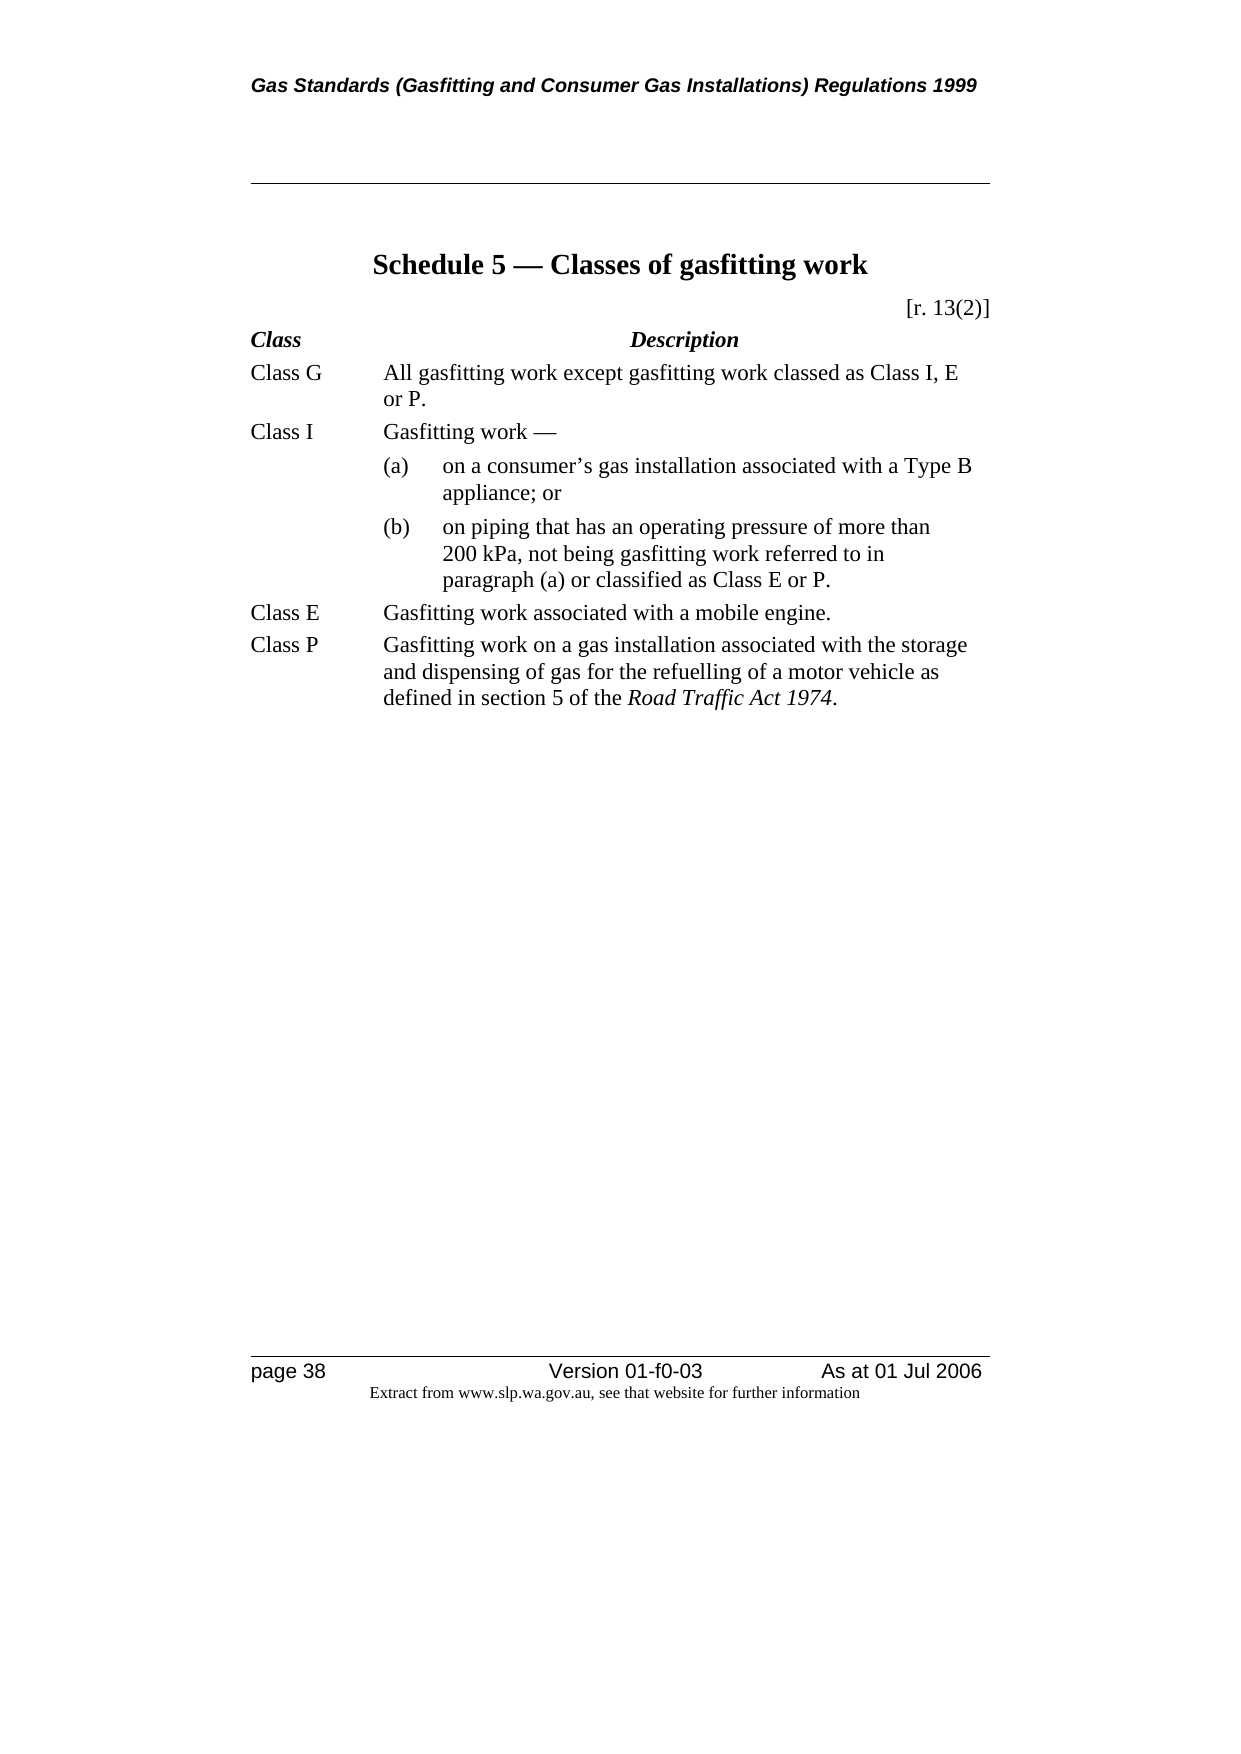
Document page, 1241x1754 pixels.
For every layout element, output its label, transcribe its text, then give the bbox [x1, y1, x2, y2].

table_cell Class P [236, 625, 368, 710]
table_cell Class G [236, 353, 368, 411]
table_header Class [236, 320, 368, 352]
text [r. 13(2)] [251, 293, 990, 320]
table_header Description [369, 320, 1000, 352]
table_cell Gasfitting work — (a) on a consumer’s gas installation associated with a Type B appliance; or (b) on piping that has an operating pressure of more than 200 kPa, not being gasfitting work referred to in paragraph (a) or classified as Class E or P. [369, 411, 1000, 592]
table_cell Class E [236, 593, 368, 625]
table_cell All gasfitting work except gasfitting work classed as Class I, E or P. [369, 353, 1000, 411]
table_cell Gasfitting work on a gas installation associated with the storage and dispensing of gas for the refuelling of a motor vehicle as defined in section 5 of the Road Traffic Act 1974. [369, 625, 1000, 710]
table_cell Gasfitting work associated with a mobile engine. [369, 593, 1000, 625]
table_cell Class I [236, 411, 368, 592]
subtitle Schedule 5 — Classes of gasfitting work [251, 247, 990, 281]
